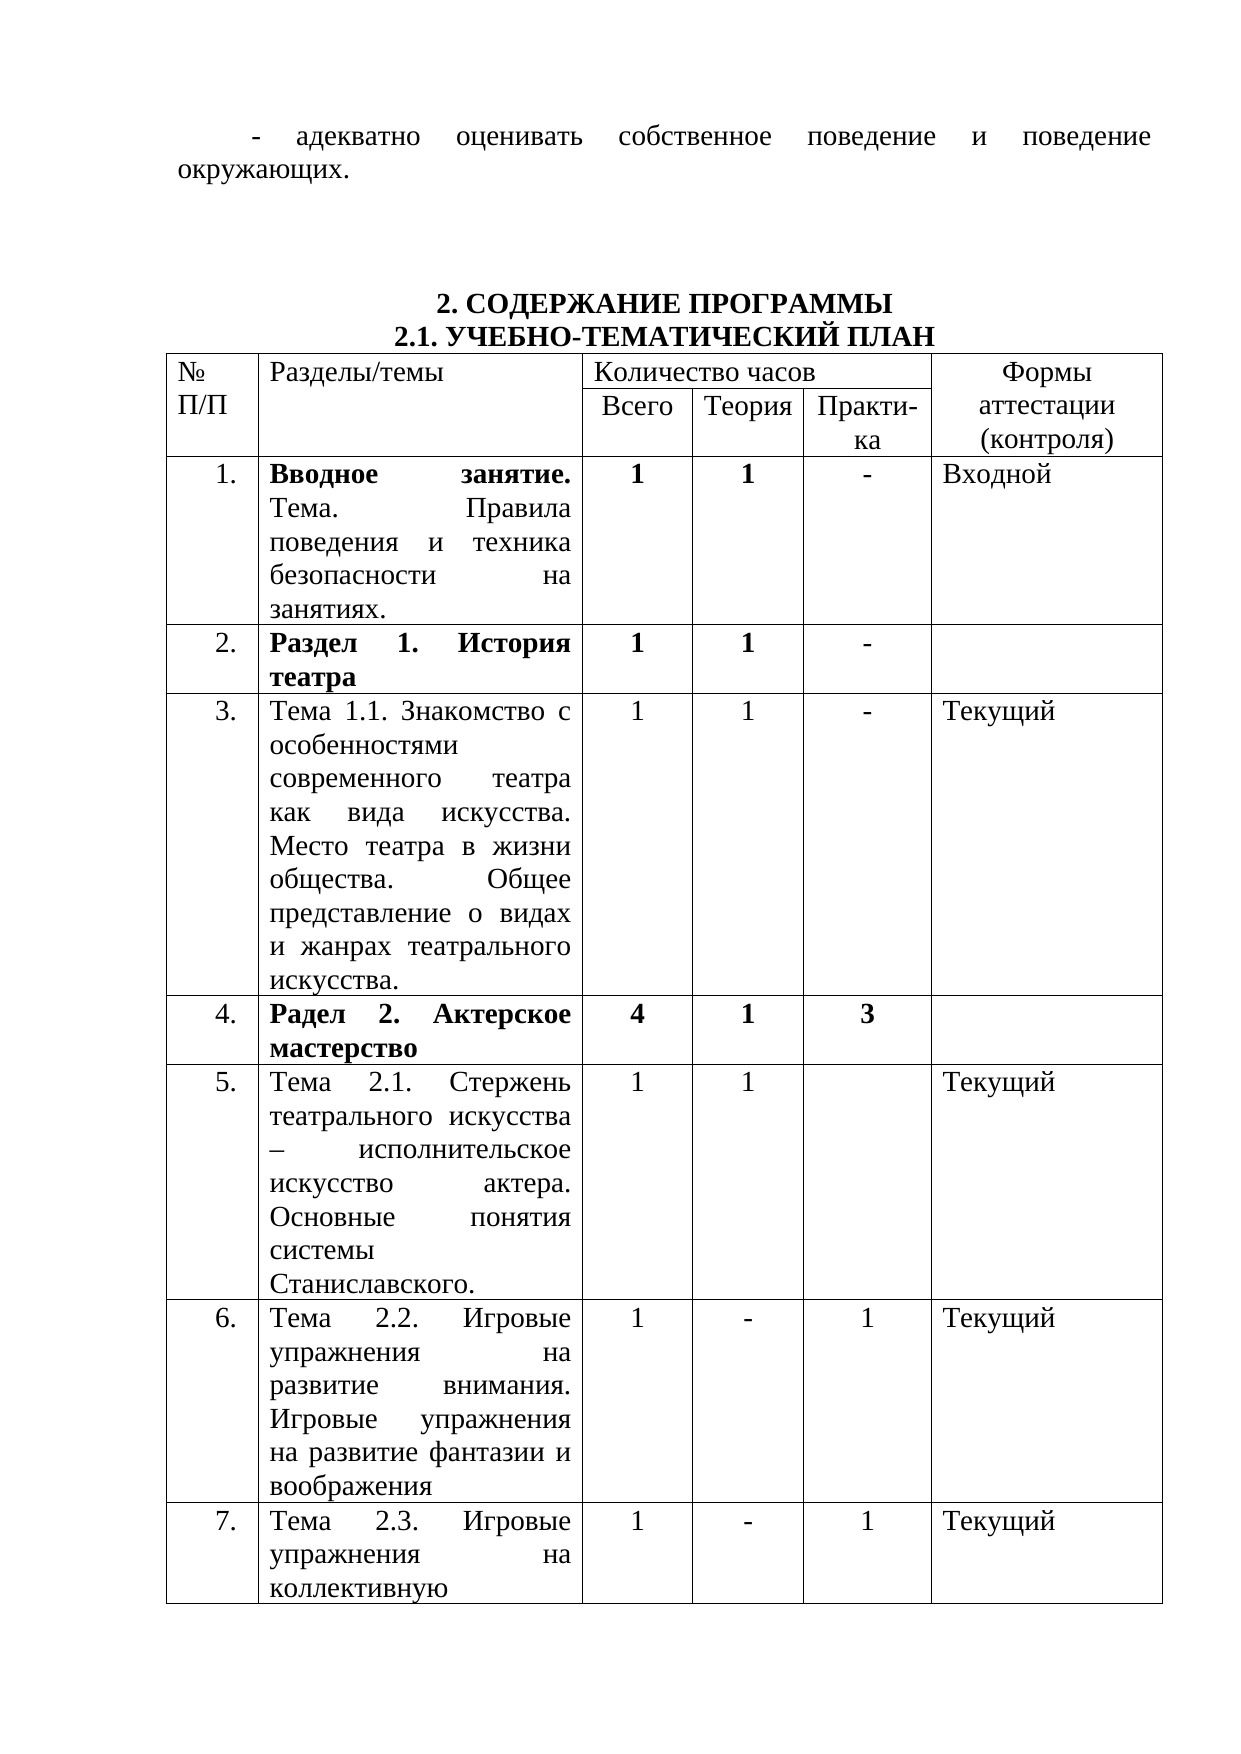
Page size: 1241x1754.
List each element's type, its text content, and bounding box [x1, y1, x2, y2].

table_cell [804, 1065, 931, 1299]
text - адекватно оценивать собственное поведение и поведение окружающих. [177, 118, 1152, 185]
table_cell 1 [583, 625, 692, 692]
table_cell [167, 694, 258, 995]
table_cell Текущий [932, 694, 1162, 995]
table_cell Текущий [932, 1503, 1162, 1603]
table_cell 1 [804, 1300, 931, 1502]
table_cell Всего [583, 389, 692, 456]
table_cell [167, 625, 258, 692]
text 2.1. УЧЕБНО-ТЕМАТИЧЕСКИЙ ПЛАН [177, 319, 1152, 353]
table_cell 3 [804, 996, 931, 1063]
table_cell 1 [583, 1503, 692, 1603]
table_cell [167, 457, 258, 624]
table_cell Радел 2. Актерское мастерство [259, 996, 582, 1063]
table_cell - [804, 625, 931, 692]
table_header Формы аттестации (контроля) [932, 354, 1162, 456]
table_cell Текущий [932, 1065, 1162, 1299]
table_cell 1 [583, 694, 692, 995]
table_cell Входной [932, 457, 1162, 624]
table_cell Тема 1.1. Знакомство с особенностями современного театра как вида искусства. Место театра в жизни общества. Общее представление о видах и жанрах театрального искусства. [259, 694, 582, 995]
table_cell 1 [693, 1065, 803, 1299]
table_cell 1 [583, 1065, 692, 1299]
table_cell 4 [583, 996, 692, 1063]
table_cell - [693, 1300, 803, 1502]
table_cell [167, 996, 258, 1063]
table_header Разделы/темы [259, 354, 582, 456]
text 2. СОДЕРЖАНИЕ ПРОГРАММЫ [177, 286, 1152, 319]
table_cell 1 [693, 625, 803, 692]
table_cell Практи- ка [804, 389, 931, 456]
table_cell [932, 996, 1162, 1063]
table_cell Теория [693, 389, 803, 456]
table_header Количество часов [583, 354, 931, 387]
table_cell [932, 625, 1162, 692]
table_cell [167, 1065, 258, 1299]
table_cell - [804, 694, 931, 995]
table_cell Раздел 1. История театра [259, 625, 582, 692]
table_header № П/П [167, 354, 258, 456]
table_cell 1 [693, 996, 803, 1063]
table_cell 1 [583, 1300, 692, 1502]
table_cell Текущий [932, 1300, 1162, 1502]
table_cell - [804, 457, 931, 624]
table_cell [167, 1300, 258, 1502]
table_cell Тема 2.1. Стержень театрального искусства – исполнительское искусство актера. Основные понятия системы Станиславского. [259, 1065, 582, 1299]
table_cell Вводное занятие. Тема. Правила поведения и техника безопасности на занятиях. [259, 457, 582, 624]
table_cell [167, 1503, 258, 1603]
table_cell - [693, 1503, 803, 1603]
table_cell 1 [693, 457, 803, 624]
table_cell Тема 2.2. Игровые упражнения на развитие внимания. Игровые упражнения на развитие фантазии и воображения [259, 1300, 582, 1502]
table_cell 1 [693, 694, 803, 995]
table_cell 1 [583, 457, 692, 624]
table_cell 1 [804, 1503, 931, 1603]
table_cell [259, 1503, 582, 1603]
